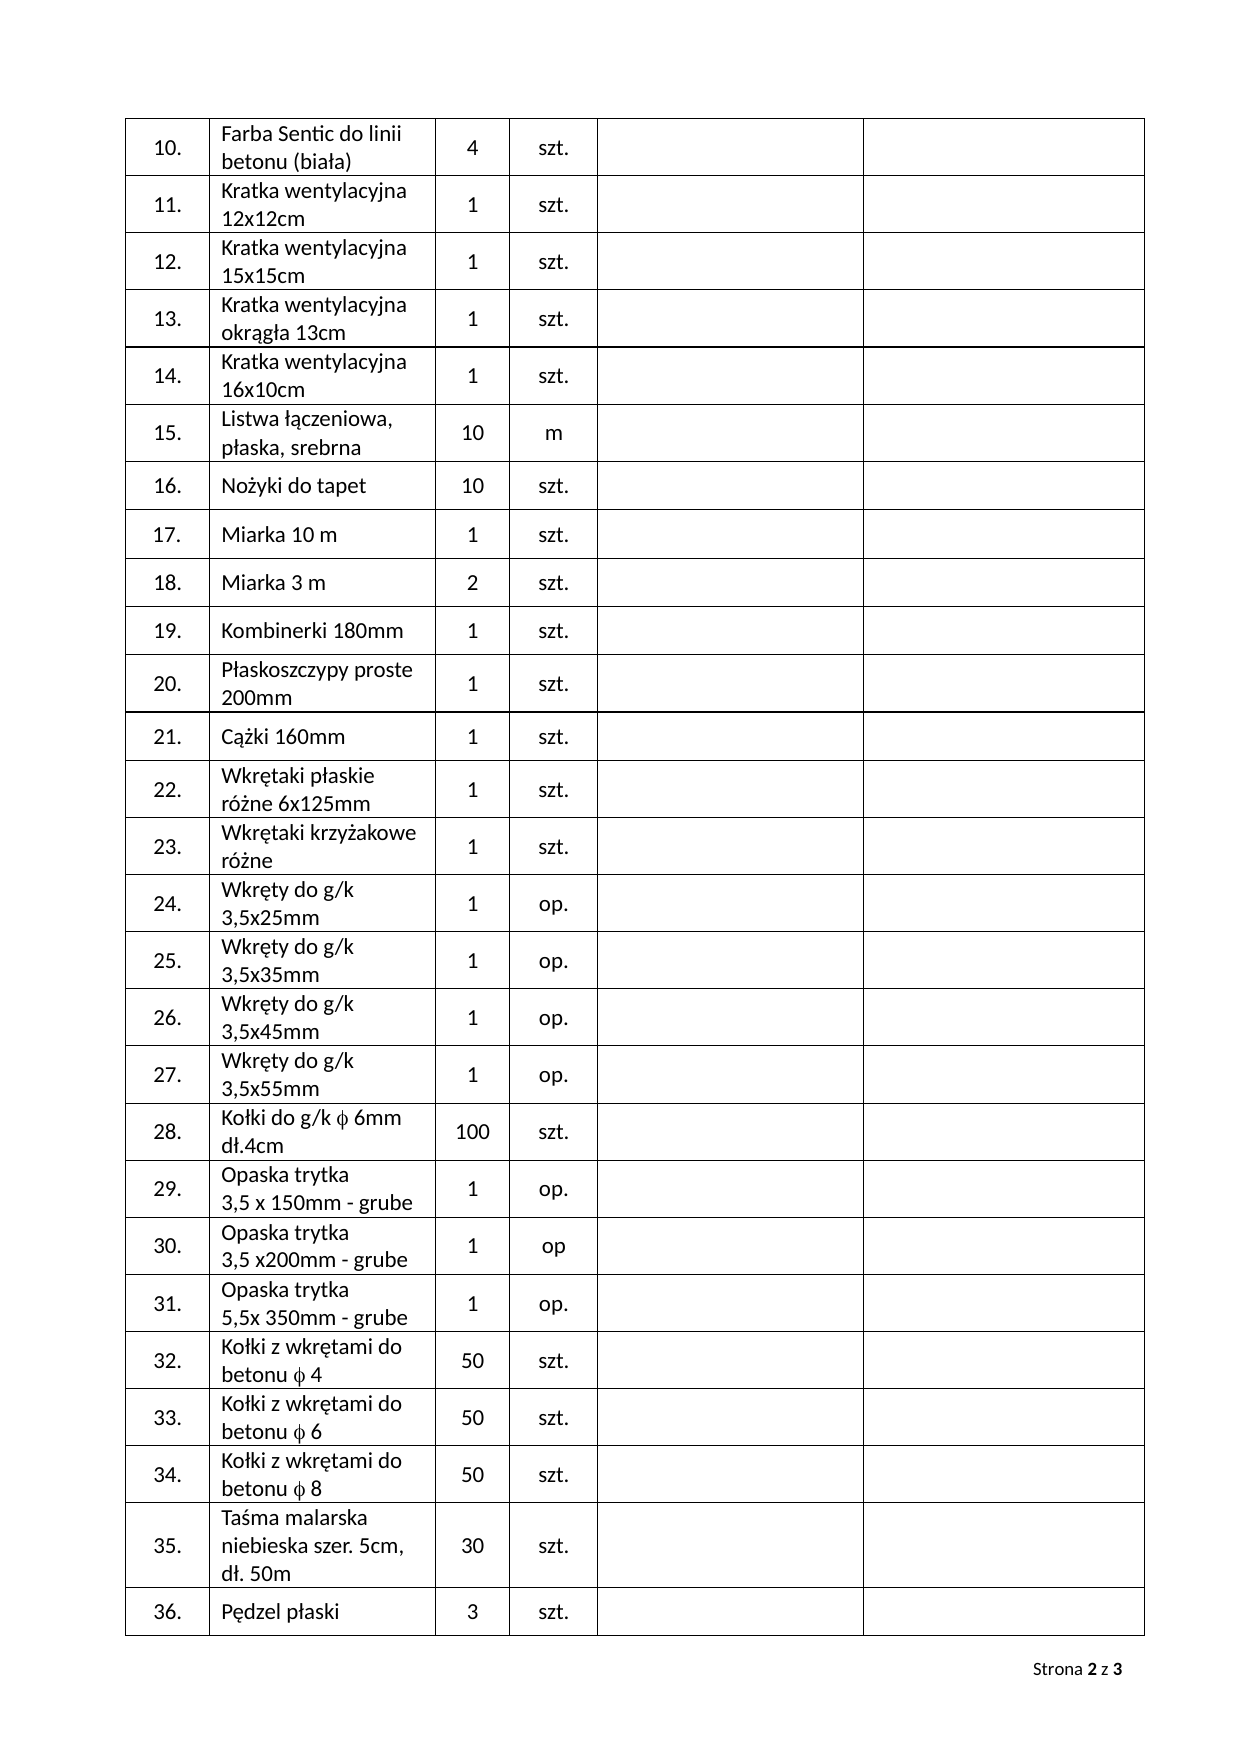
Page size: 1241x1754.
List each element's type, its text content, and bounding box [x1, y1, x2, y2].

table_cell [864, 713, 1144, 760]
table_cell 26. [126, 989, 209, 1045]
table_cell [864, 932, 1144, 988]
table_cell szt. [510, 462, 597, 509]
table_cell [598, 761, 863, 817]
table_cell [864, 655, 1144, 711]
table_cell 33. [126, 1389, 209, 1445]
table_cell [598, 348, 863, 403]
table_cell [598, 1332, 863, 1388]
table_cell 1 [436, 510, 509, 557]
table_cell op. [510, 875, 597, 931]
table_cell [598, 119, 863, 175]
table_cell szt. [510, 1446, 597, 1502]
table_cell Miarka 10 m [210, 510, 435, 557]
table_cell 12. [126, 233, 209, 289]
table_cell 14. [126, 348, 209, 403]
table_cell szt. [510, 1332, 597, 1388]
table_cell 28. [126, 1104, 209, 1159]
table_cell szt. [510, 1503, 597, 1587]
table_cell [598, 1275, 863, 1331]
table_cell 16. [126, 462, 209, 509]
table_cell [864, 607, 1144, 654]
table_cell 32. [126, 1332, 209, 1388]
table_cell 1 [436, 290, 509, 346]
table_cell m [510, 405, 597, 461]
table_cell Wkręty do g/k 3,5x55mm [210, 1046, 435, 1102]
table_cell [864, 405, 1144, 461]
table_cell [864, 510, 1144, 557]
table_cell Opaska trytka 5,5x 350mm - grube [210, 1275, 435, 1331]
table_cell [864, 1218, 1144, 1274]
table_cell [598, 932, 863, 988]
table_cell 4 [436, 119, 509, 175]
table_cell 1 [436, 348, 509, 403]
table_cell op [510, 1218, 597, 1274]
table_cell 30 [436, 1503, 509, 1587]
table_cell Cążki 160mm [210, 713, 435, 760]
table_cell 1 [436, 1275, 509, 1331]
table_cell [598, 510, 863, 557]
table_cell [864, 1046, 1144, 1102]
table_cell [598, 1046, 863, 1102]
table_cell 20. [126, 655, 209, 711]
table_cell szt. [510, 348, 597, 403]
table_cell 1 [436, 176, 509, 232]
table_cell [598, 1389, 863, 1445]
table_cell szt. [510, 1389, 597, 1445]
table_cell 50 [436, 1446, 509, 1502]
table_cell Kratka wentylacyjna 12x12cm [210, 176, 435, 232]
table_cell [598, 1104, 863, 1159]
table_cell [864, 290, 1144, 346]
table_cell Wkręty do g/k 3,5x35mm [210, 932, 435, 988]
table_cell Kratka wentylacyjna 15x15cm [210, 233, 435, 289]
table_cell 21. [126, 713, 209, 760]
table_cell Miarka 3 m [210, 559, 435, 606]
table_cell 50 [436, 1389, 509, 1445]
table_cell 34. [126, 1446, 209, 1502]
table_cell [598, 1218, 863, 1274]
table_cell [864, 462, 1144, 509]
table_cell [864, 1446, 1144, 1502]
table_cell 30. [126, 1218, 209, 1274]
table_cell 50 [436, 1332, 509, 1388]
table_cell [598, 818, 863, 874]
table_cell [598, 290, 863, 346]
table_cell Wkrętaki płaskie różne 6x125mm [210, 761, 435, 817]
table_cell 13. [126, 290, 209, 346]
table_cell szt. [510, 607, 597, 654]
table_cell szt. [510, 510, 597, 557]
table_cell [864, 1332, 1144, 1388]
table_cell 1 [436, 655, 509, 711]
table_cell szt. [510, 176, 597, 232]
table_cell 15. [126, 405, 209, 461]
table_cell 17. [126, 510, 209, 557]
table_cell [864, 1161, 1144, 1217]
table_cell Płaskoszczypy proste 200mm [210, 655, 435, 711]
table_cell op. [510, 989, 597, 1045]
table_cell 25. [126, 932, 209, 988]
table_cell [598, 462, 863, 509]
table_cell Wkrętaki krzyżakowe różne [210, 818, 435, 874]
table_cell 2 [436, 559, 509, 606]
table_cell 31. [126, 1275, 209, 1331]
table_cell szt. [510, 290, 597, 346]
table_cell [598, 1503, 863, 1587]
table_cell [864, 348, 1144, 403]
table_cell szt. [510, 655, 597, 711]
table_cell 1 [436, 989, 509, 1045]
table_cell Listwa łączeniowa, płaska, srebrna [210, 405, 435, 461]
table_cell op. [510, 932, 597, 988]
table_cell Kombinerki 180mm [210, 607, 435, 654]
table_cell szt. [510, 119, 597, 175]
table_cell 29. [126, 1161, 209, 1217]
table_cell 23. [126, 818, 209, 874]
table_cell Kratka wentylacyjna okrągła 13cm [210, 290, 435, 346]
table_cell 1 [436, 233, 509, 289]
table_cell 1 [436, 875, 509, 931]
table_cell op. [510, 1161, 597, 1217]
table_cell szt. [510, 713, 597, 760]
table_cell szt. [510, 1104, 597, 1159]
table_cell 22. [126, 761, 209, 817]
table_cell [598, 1161, 863, 1217]
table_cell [210, 1588, 435, 1635]
table_cell [598, 559, 863, 606]
table_cell Nożyki do tapet [210, 462, 435, 509]
table_cell [864, 989, 1144, 1045]
table_cell szt. [510, 1588, 597, 1635]
table_cell [864, 233, 1144, 289]
table_cell 100 [436, 1104, 509, 1159]
table_cell Kołki z wkrętami do betonu 4 [210, 1332, 435, 1388]
table_cell [598, 989, 863, 1045]
table_cell [864, 1275, 1144, 1331]
table_cell 10 [436, 405, 509, 461]
table_cell 36. [126, 1588, 209, 1635]
table_cell szt. [510, 818, 597, 874]
table_cell 11. [126, 176, 209, 232]
table_cell [864, 1104, 1144, 1159]
table_cell 1 [436, 1218, 509, 1274]
table_cell Wkręty do g/k 3,5x25mm [210, 875, 435, 931]
table_cell [598, 607, 863, 654]
table_cell 1 [436, 1046, 509, 1102]
table_cell [598, 176, 863, 232]
table_cell [864, 1503, 1144, 1587]
table_cell 10 [436, 462, 509, 509]
table_cell [864, 875, 1144, 931]
table_cell [864, 559, 1144, 606]
table_cell Opaska trytka 3,5 x 150mm - grube [210, 1161, 435, 1217]
table_cell 19. [126, 607, 209, 654]
table_cell Farba Sentic do linii betonu (biała) [210, 119, 435, 175]
table_cell 1 [436, 713, 509, 760]
table_cell [598, 875, 863, 931]
table_cell [598, 405, 863, 461]
table_cell 24. [126, 875, 209, 931]
table_cell szt. [510, 233, 597, 289]
table_cell [864, 818, 1144, 874]
table_cell Kołki z wkrętami do betonu 6 [210, 1389, 435, 1445]
table_cell [864, 1588, 1144, 1635]
table_cell 3 [436, 1588, 509, 1635]
table_cell Taśma malarska niebieska szer. 5cm, dł. 50m [210, 1503, 435, 1587]
table_cell 1 [436, 761, 509, 817]
table_cell 1 [436, 932, 509, 988]
table_cell 18. [126, 559, 209, 606]
table_cell op. [510, 1275, 597, 1331]
table_cell 1 [436, 607, 509, 654]
table_cell 35. [126, 1503, 209, 1587]
table_cell Kołki do g/k 6mm dł.4cm [210, 1104, 435, 1159]
table_cell Opaska trytka 3,5 x200mm - grube [210, 1218, 435, 1274]
table_cell 10. [126, 119, 209, 175]
table_cell [864, 1389, 1144, 1445]
table_cell [598, 713, 863, 760]
table_cell 27. [126, 1046, 209, 1102]
table_cell Wkręty do g/k 3,5x45mm [210, 989, 435, 1045]
table_cell [598, 655, 863, 711]
table_cell 1 [436, 818, 509, 874]
table_cell szt. [510, 761, 597, 817]
table_cell [598, 1588, 863, 1635]
table_cell [864, 119, 1144, 175]
table_cell Kołki z wkrętami do betonu 8 [210, 1446, 435, 1502]
table_cell Kratka wentylacyjna 16x10cm [210, 348, 435, 403]
table_cell [864, 761, 1144, 817]
table_cell [598, 233, 863, 289]
table_cell op. [510, 1046, 597, 1102]
table_cell [864, 176, 1144, 232]
table_cell [598, 1446, 863, 1502]
table_cell szt. [510, 559, 597, 606]
table_cell 1 [436, 1161, 509, 1217]
